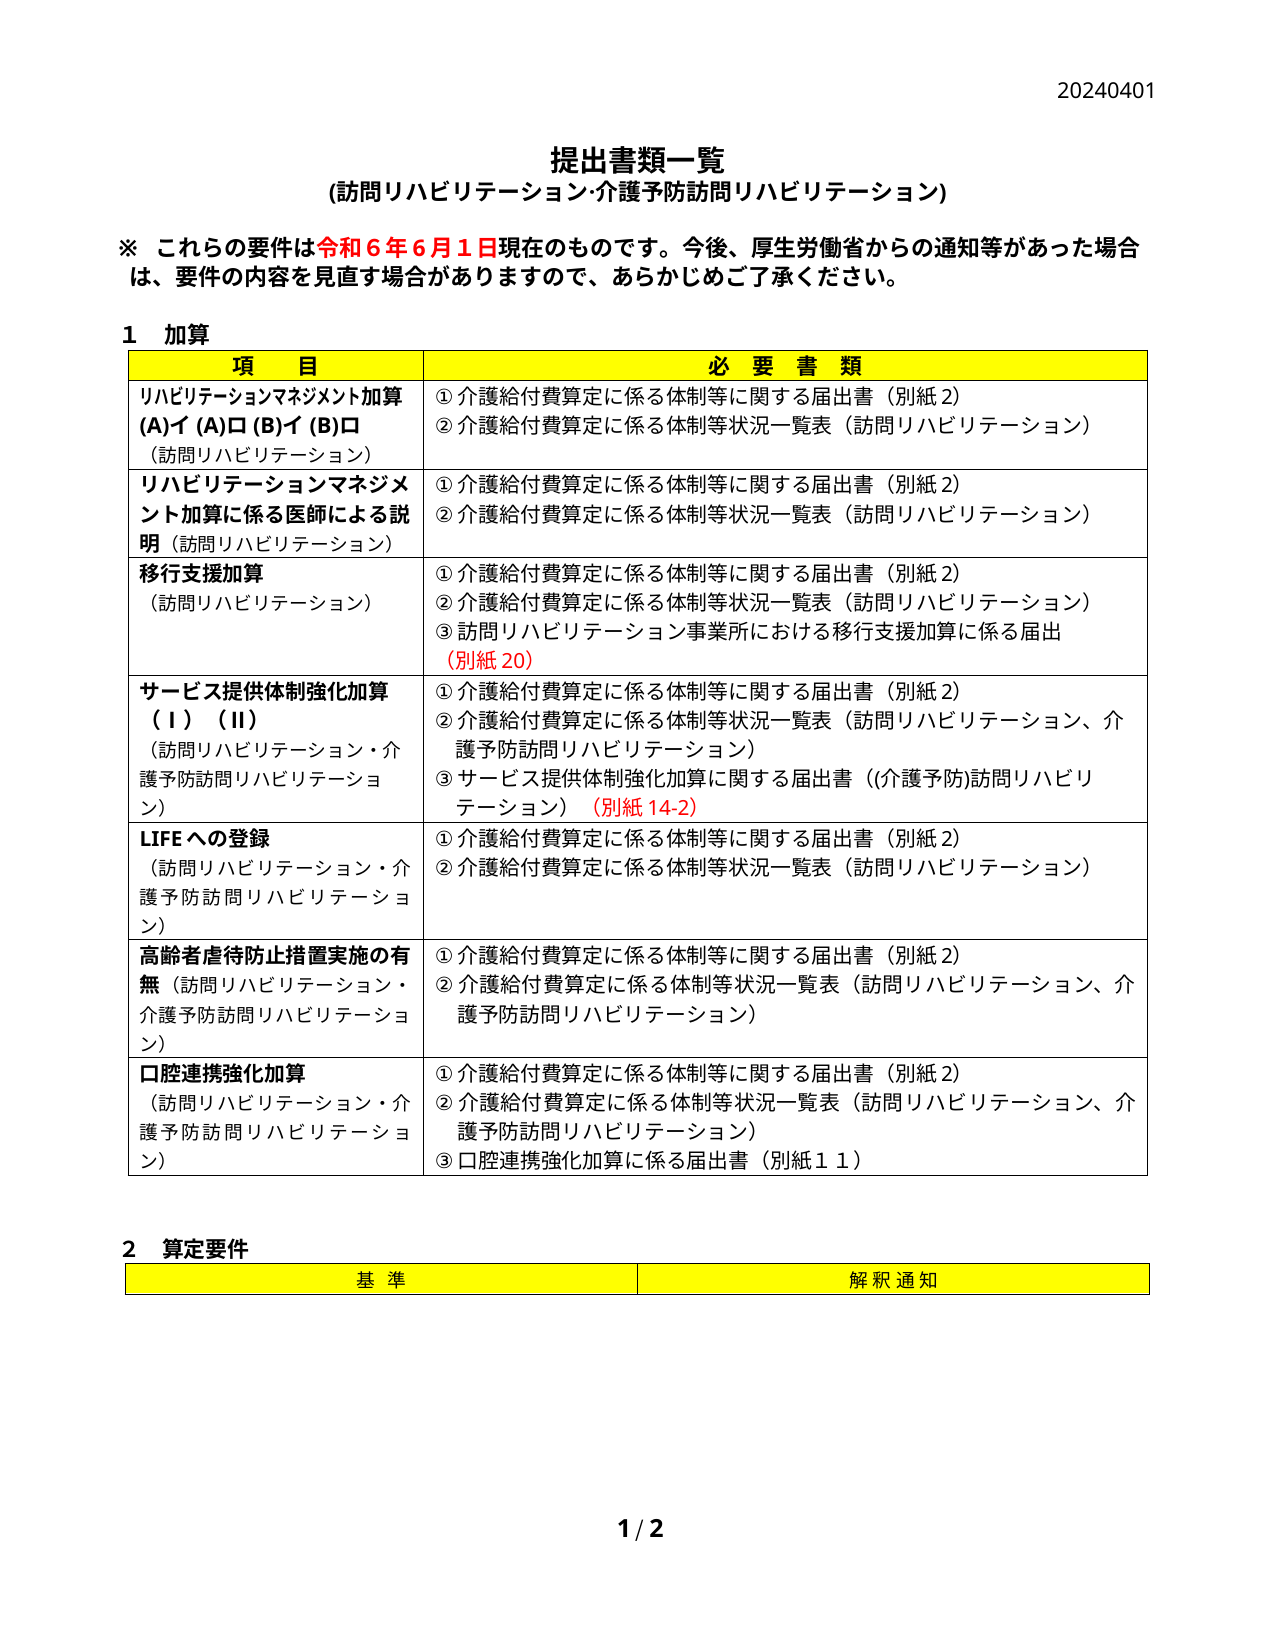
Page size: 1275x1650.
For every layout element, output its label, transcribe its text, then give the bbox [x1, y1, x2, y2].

table_cell ①介護給付費算定に係る体制等に関する届出書（別紙2） ②介護給付費算定に係る体制等状況一覧表（訪問リハビリテーション） [424, 823, 1147, 939]
text (訪問リハビリテーション·介護予防訪問リハビリテーション) [118, 177, 1157, 206]
table_cell 移行支援加算 （訪問リハビリテーション） [129, 558, 423, 675]
list これらの要件は令和６年6月１日現在のものです。今後、厚生労働省からの通知等があった場合 [118, 233, 1157, 262]
table_cell サービス提供体制強化加算 （Ⅰ）（Ⅱ） （訪問リハビリテーション・介護予防訪問リハビリテーション） [129, 676, 423, 822]
table_cell 口腔連携強化加算 （訪問リハビリテーション・介護予防訪問リハビリテーション） [129, 1058, 423, 1175]
text 提出書類一覧 [118, 148, 1157, 177]
text ２ 算定要件 [118, 1234, 1157, 1263]
table_header 解釈通知 [638, 1264, 1149, 1293]
text は、要件の内容を見直す場合がありますので、あらかじめご了承ください。 [118, 262, 1157, 291]
table_cell リハビリテーションマネジメント加算 (A)イ (A)ロ (B)イ (B)ロ （訪問リハビリテーション） [129, 381, 423, 468]
text １ 加算 [118, 321, 1157, 350]
table_cell リハビリテーションマネジメント加算に係る医師による説明（訪問リハビリテーション） [129, 470, 423, 557]
table_header 必 要 書 類 [424, 351, 1147, 380]
table_cell ①介護給付費算定に係る体制等に関する届出書（別紙2） ②介護給付費算定に係る体制等状況一覧表（訪問リハビリテーション、介護予防訪問リハビリテーション） [424, 940, 1147, 1057]
table_cell LIFEへの登録 （訪問リハビリテーション・介護予防訪問リハビリテーション） [129, 823, 423, 939]
table_header 基準 [126, 1264, 637, 1293]
table_cell ①介護給付費算定に係る体制等に関する届出書（別紙2） ②介護給付費算定に係る体制等状況一覧表（訪問リハビリテーション） ③訪問リハビリテーション事業所における移行支援加算に係る届出 （別紙20） [424, 558, 1147, 675]
table_cell ①介護給付費算定に係る体制等に関する届出書（別紙2） ②介護給付費算定に係る体制等状況一覧表（訪問リハビリテーション、介護予防訪問リハビリテーション） ③口腔連携強化加算に係る届出書（別紙１１） [424, 1058, 1147, 1175]
table_header 項 目 [129, 351, 423, 380]
table_cell ①介護給付費算定に係る体制等に関する届出書（別紙2） ②介護給付費算定に係る体制等状況一覧表（訪問リハビリテーション） [424, 381, 1147, 468]
table_cell ①介護給付費算定に係る体制等に関する届出書（別紙2） ②介護給付費算定に係る体制等状況一覧表（訪問リハビリテーション） [424, 470, 1147, 557]
table_cell ①介護給付費算定に係る体制等に関する届出書（別紙2） ②介護給付費算定に係る体制等状況一覧表（訪問リハビリテーション、介護予防訪問リハビリテーション） ③サービス提供体制強化加算に関する届出書（(介護予防)訪問リハビリテーション）（別紙14-2） [424, 676, 1147, 822]
table_cell 高齢者虐待防止措置実施の有無（訪問リハビリテーション・介護予防訪問リハビリテーション） [129, 940, 423, 1057]
